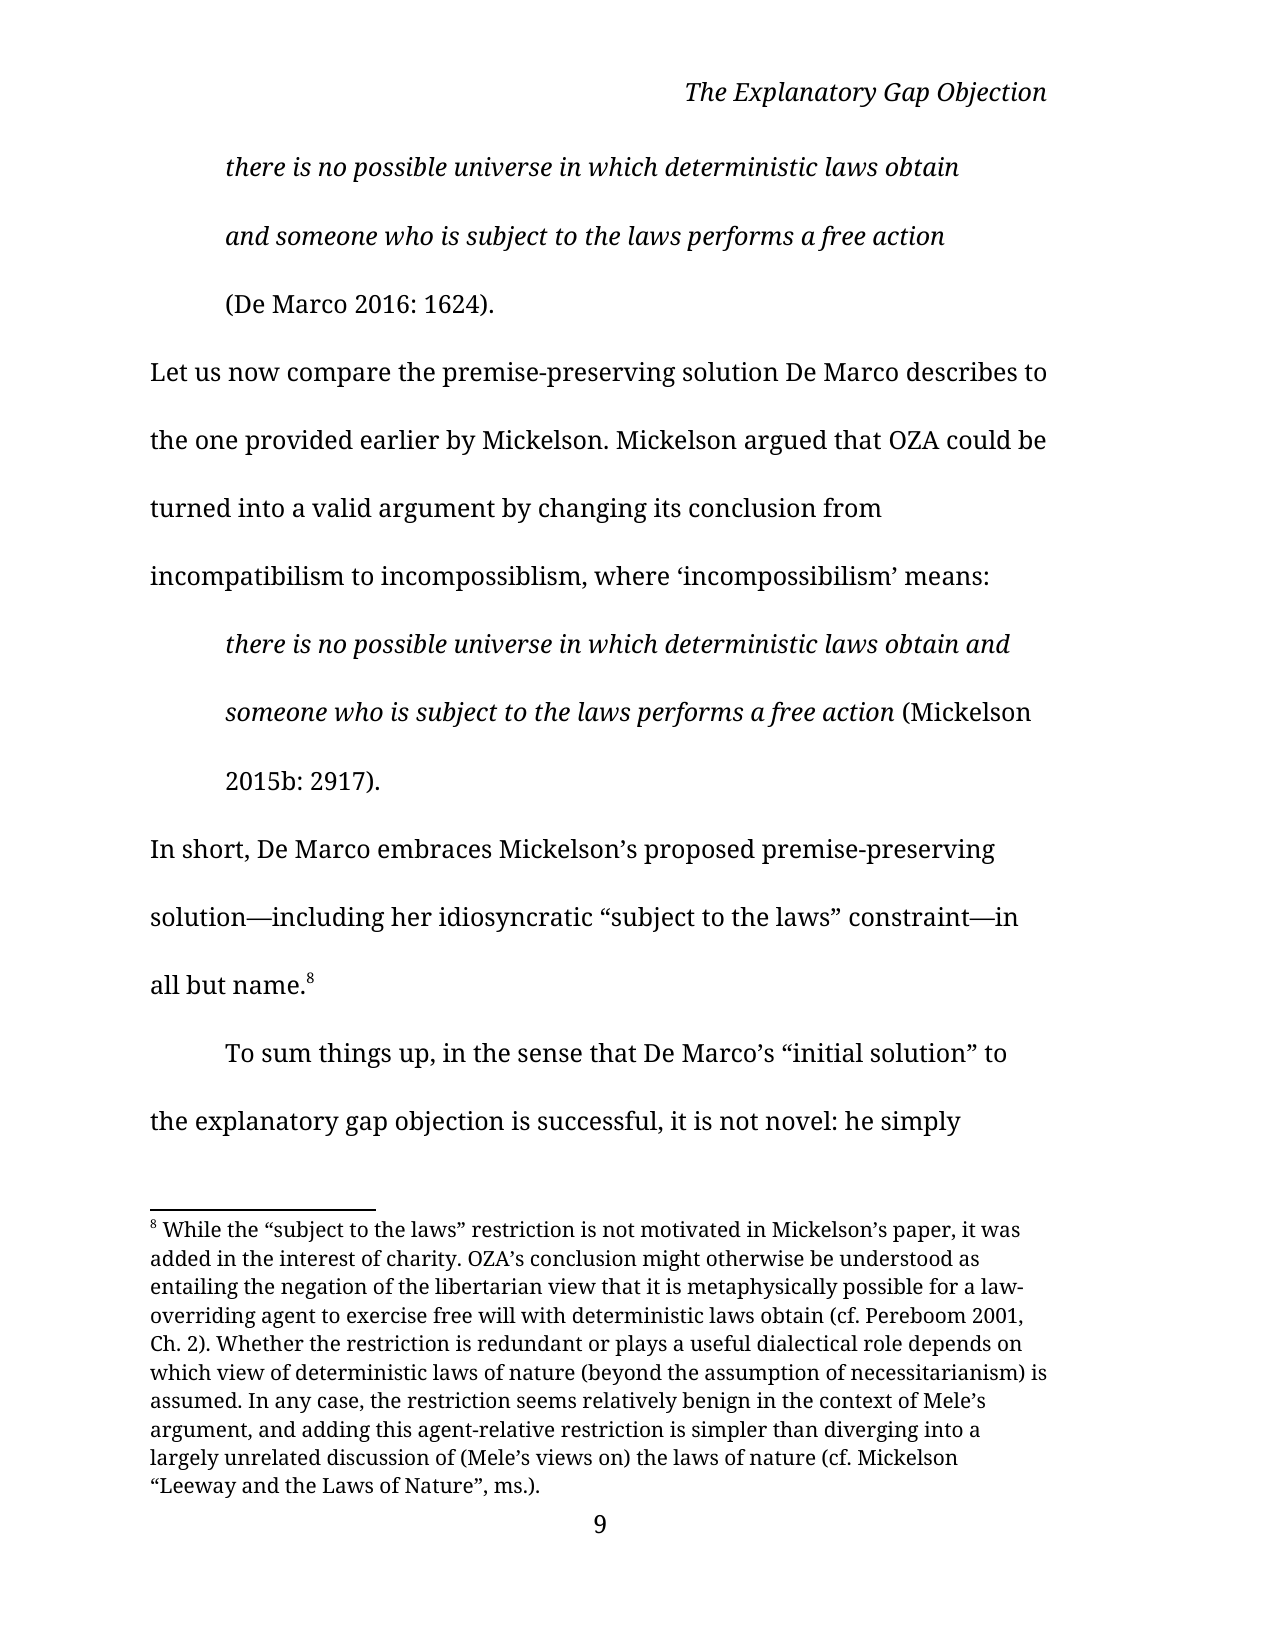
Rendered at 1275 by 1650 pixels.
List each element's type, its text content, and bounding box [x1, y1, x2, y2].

text there is no possible universe in which deterministic laws obtain and someone who is subject to the laws performs a free action (Mickelson 2015b: 2917). [225, 627, 1050, 797]
text In short, De Marco embraces Mickelson’s proposed premise-preserving solution—including her idiosyncratic “subject to the laws” constraint—in all but name. [150, 831, 1050, 1002]
text Let us now compare the premise-preserving solution De Marco describes to the one provided earlier by Mickelson. Mickelson argued that OZA could be turned into a valid argument by changing its conclusion from incompatibilism to incompossiblism, where ‘incompossibilism’ means: [150, 354, 1050, 593]
text To sum things up, in the sense that De Marco’s “initial solution” to the explanatory gap objection is successful, it is not novel: he simply repeats a premise-preserving solution which had already been proposed by Mickelson and adopted by Mele (2013, 2017). Moreover, since De Marco does not reply to standing criticisms of his preferred technical terms (cf. Mickelson 2015a, Vihvelin 2013), he provides little motivation to prefer his jargon over that used by Mickelson. So, De Marco’s initial premise-preserving solution does not advance the debate. [150, 1036, 1050, 1138]
text there is no possible universe in which deterministic laws obtain and someone who is subject to the laws performs a free action (De Marco 2016: 1624). [225, 150, 975, 320]
